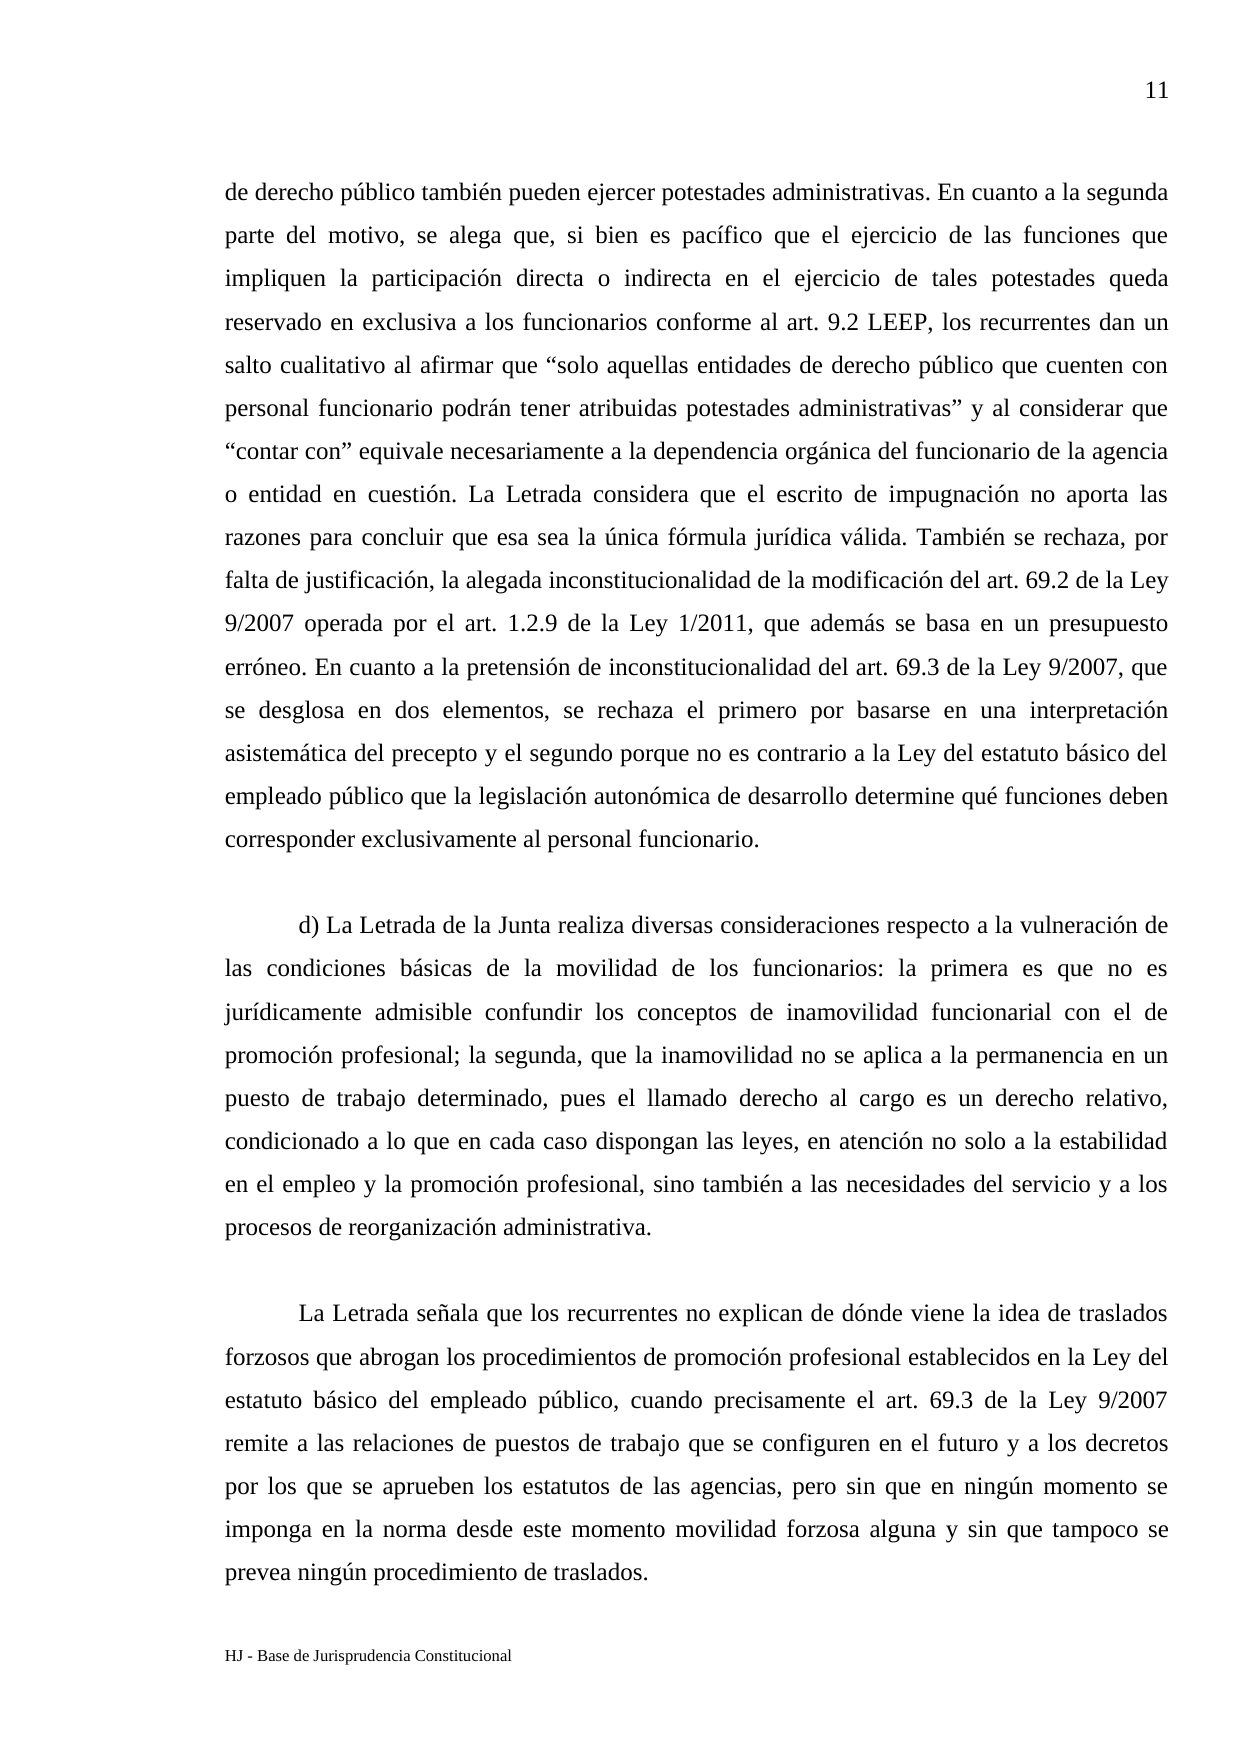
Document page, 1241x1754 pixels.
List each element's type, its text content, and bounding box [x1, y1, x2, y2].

text La Letrada señala que los recurrentes no explican de dónde viene la idea de traslados forzosos que abrogan los procedimientos de promoción profesional establecidos en la Ley del estatuto básico del empleado público, cuando precisamente el art. 69.3 de la Ley 9/2007 remite a las relaciones de puestos de trabajo que se configuren en el futuro y a los decretos por los que se aprueben los estatutos de las agencias, pero sin que en ningún momento se imponga en la norma desde este momento movilidad forzosa alguna y sin que tampoco se prevea ningún procedimiento de traslados. [224, 1298, 1169, 1586]
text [224, 177, 1169, 853]
text d) La Letrada de la Junta realiza diversas consideraciones respecto a la vulneración de las condiciones básicas de la movilidad de los funcionarios: la primera es que no es jurídicamente admisible confundir los conceptos de inamovilidad funcionarial con el de promoción profesional; la segunda, que la inamovilidad no se aplica a la permanencia en un puesto de trabajo determinado, pues el llamado derecho al cargo es un derecho relativo, condicionado a lo que en cada caso dispongan las leyes, en atención no solo a la estabilidad en el empleo y la promoción profesional, sino también a las necesidades del servicio y a los procesos de reorganización administrativa. [224, 910, 1169, 1241]
